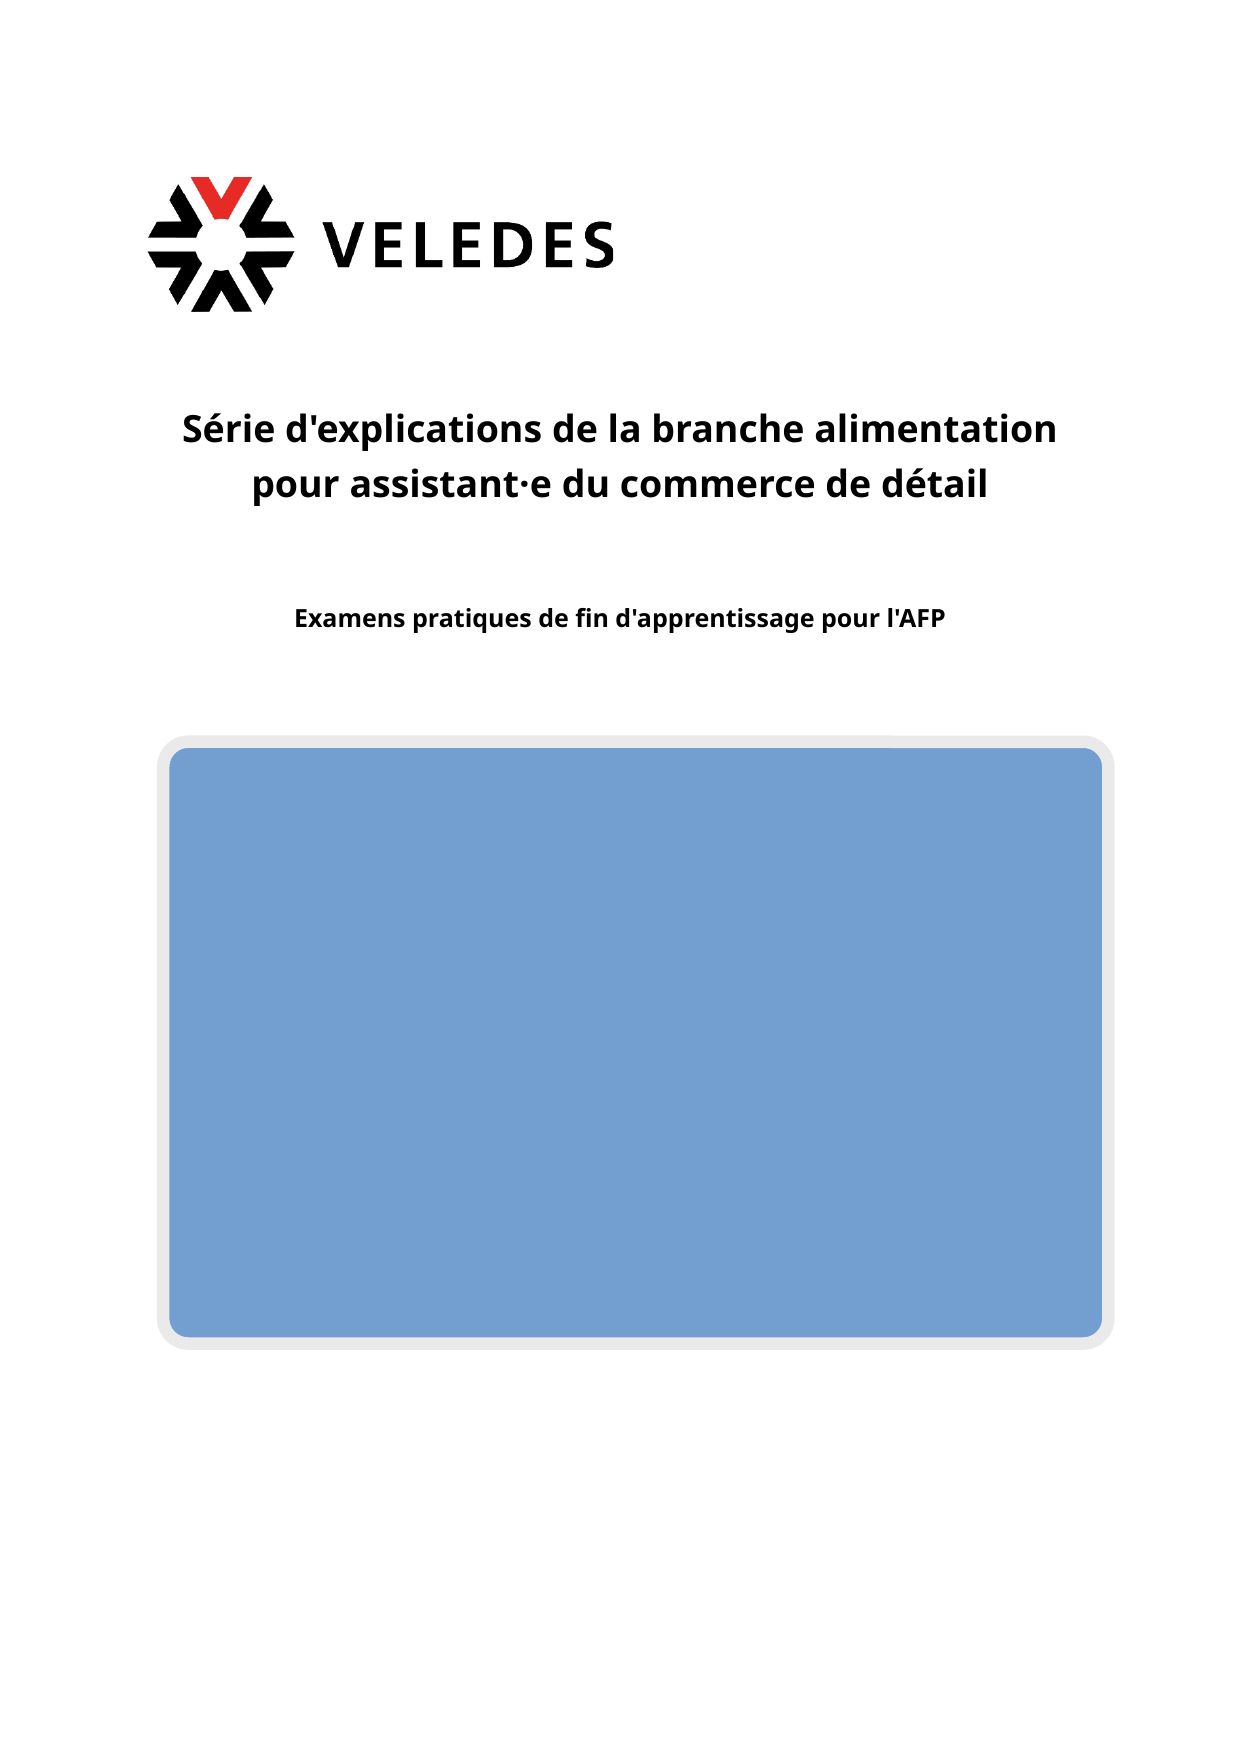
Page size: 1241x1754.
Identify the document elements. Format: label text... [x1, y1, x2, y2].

picture [147, 177, 614, 312]
text Série d'explications de la branche alimentation pour assistant·e du commerce de détail [148, 402, 1093, 508]
text Examens pratiques de fin d'apprentissage pour l'AFP [148, 601, 1093, 635]
